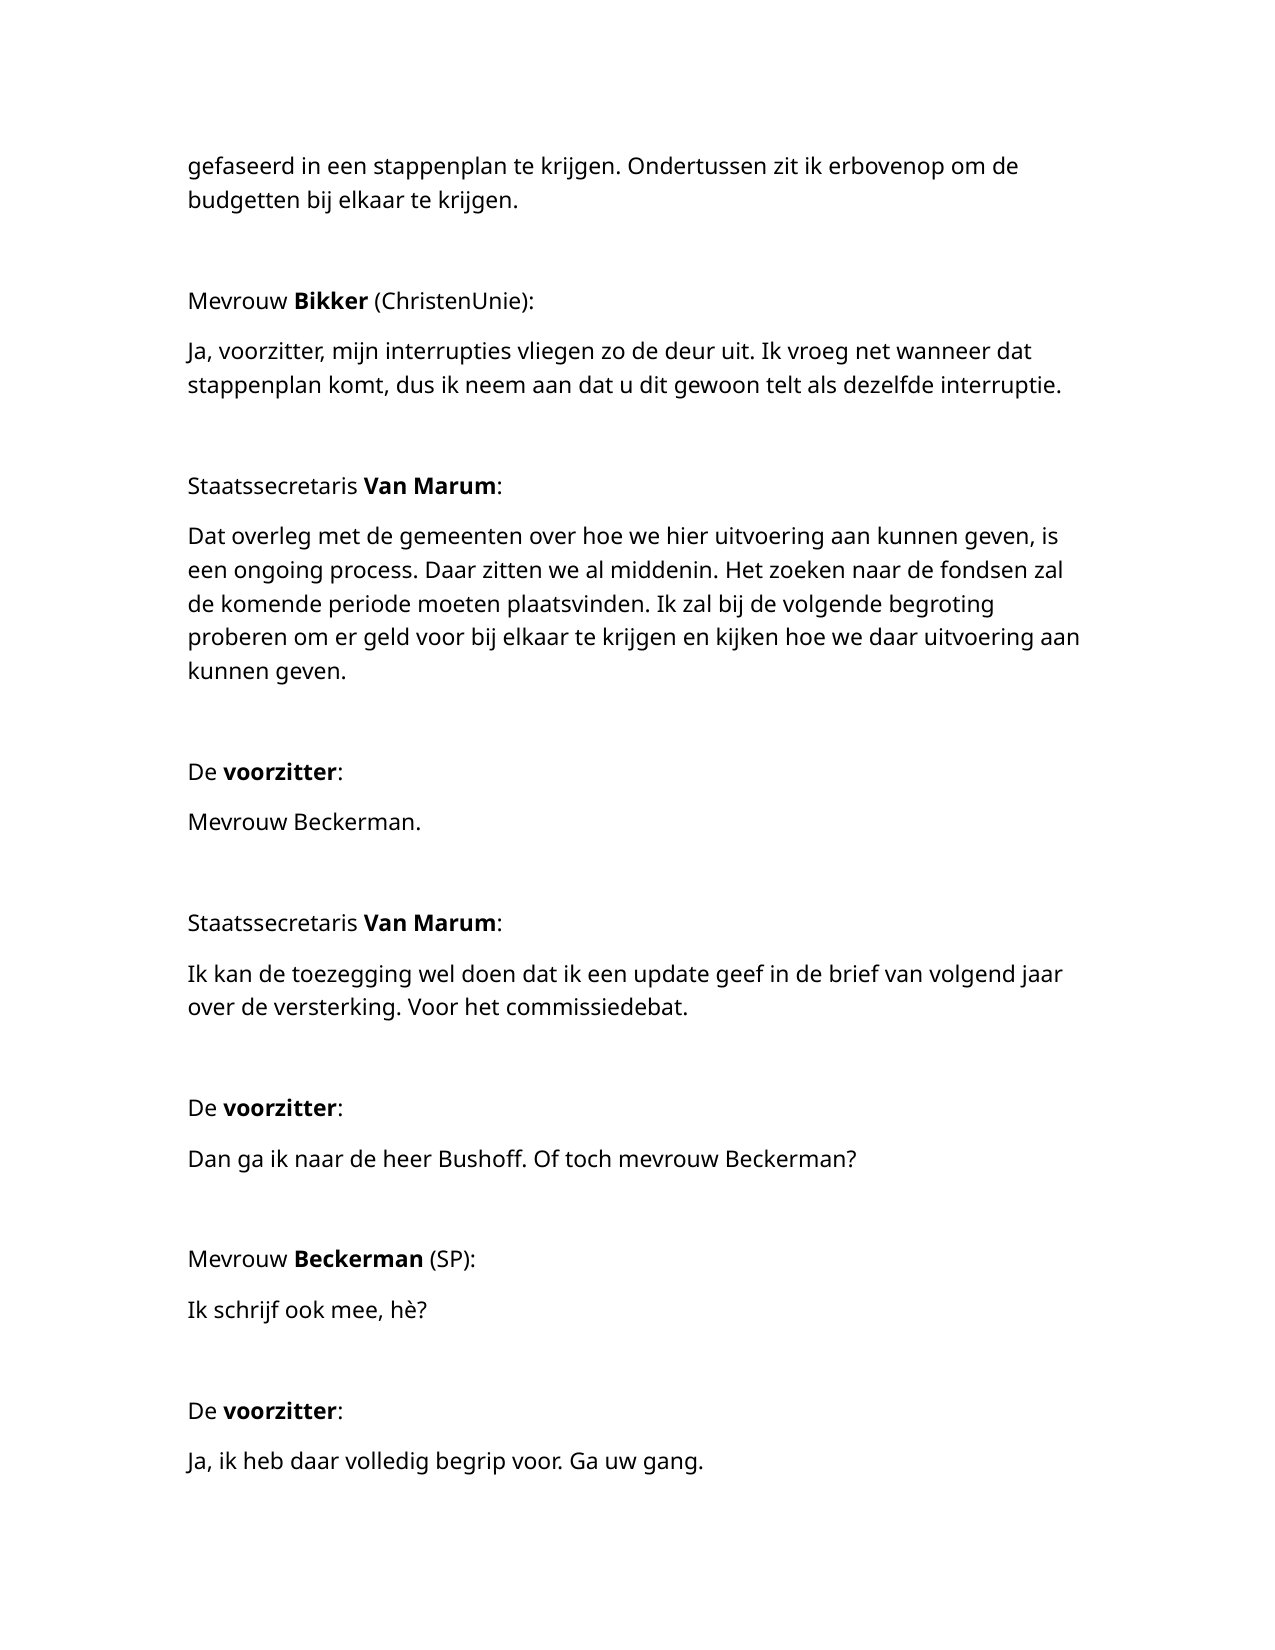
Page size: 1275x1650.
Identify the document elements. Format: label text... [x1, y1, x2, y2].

text De voorzitter: [187, 756, 1087, 787]
text Staatssecretaris Van Marum: [187, 907, 1087, 938]
text Dan ga ik naar de heer Bushoff. Of toch mevrouw Beckerman? [187, 1142, 1087, 1174]
text Mevrouw Beckerman. [187, 806, 1087, 837]
text De voorzitter: [187, 1394, 1087, 1426]
text Ik schrijf ook mee, hè? [187, 1294, 1087, 1325]
text Staatssecretaris Van Marum: [187, 469, 1087, 501]
text Dat overleg met de gemeenten over hoe we hier uitvoering aan kunnen geven, is een ongoing process. Daar zitten we al middenin. Het zoeken naar de fondsen zal de komende periode moeten plaatsvinden. Ik zal bij de volgende begroting proberen om er geld voor bij elkaar te krijgen en kijken hoe we daar uitvoering aan kunnen geven. [187, 520, 1087, 686]
text Ik kan de toezegging wel doen dat ik een update geef in de brief van volgend jaar over de versterking. Voor het commissiedebat. [187, 957, 1087, 1022]
text De voorzitter: [187, 1092, 1087, 1123]
text Mevrouw Beckerman (SP): [187, 1243, 1087, 1274]
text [187, 150, 1087, 215]
text Mevrouw Bikker (ChristenUnie): [187, 284, 1087, 316]
text Ja, ik heb daar volledig begrip voor. Ga uw gang. [187, 1445, 1087, 1476]
text Ja, voorzitter, mijn interrupties vliegen zo de deur uit. Ik vroeg net wanneer dat stappenplan komt, dus ik neem aan dat u dit gewoon telt als dezelfde interruptie. [187, 335, 1087, 400]
